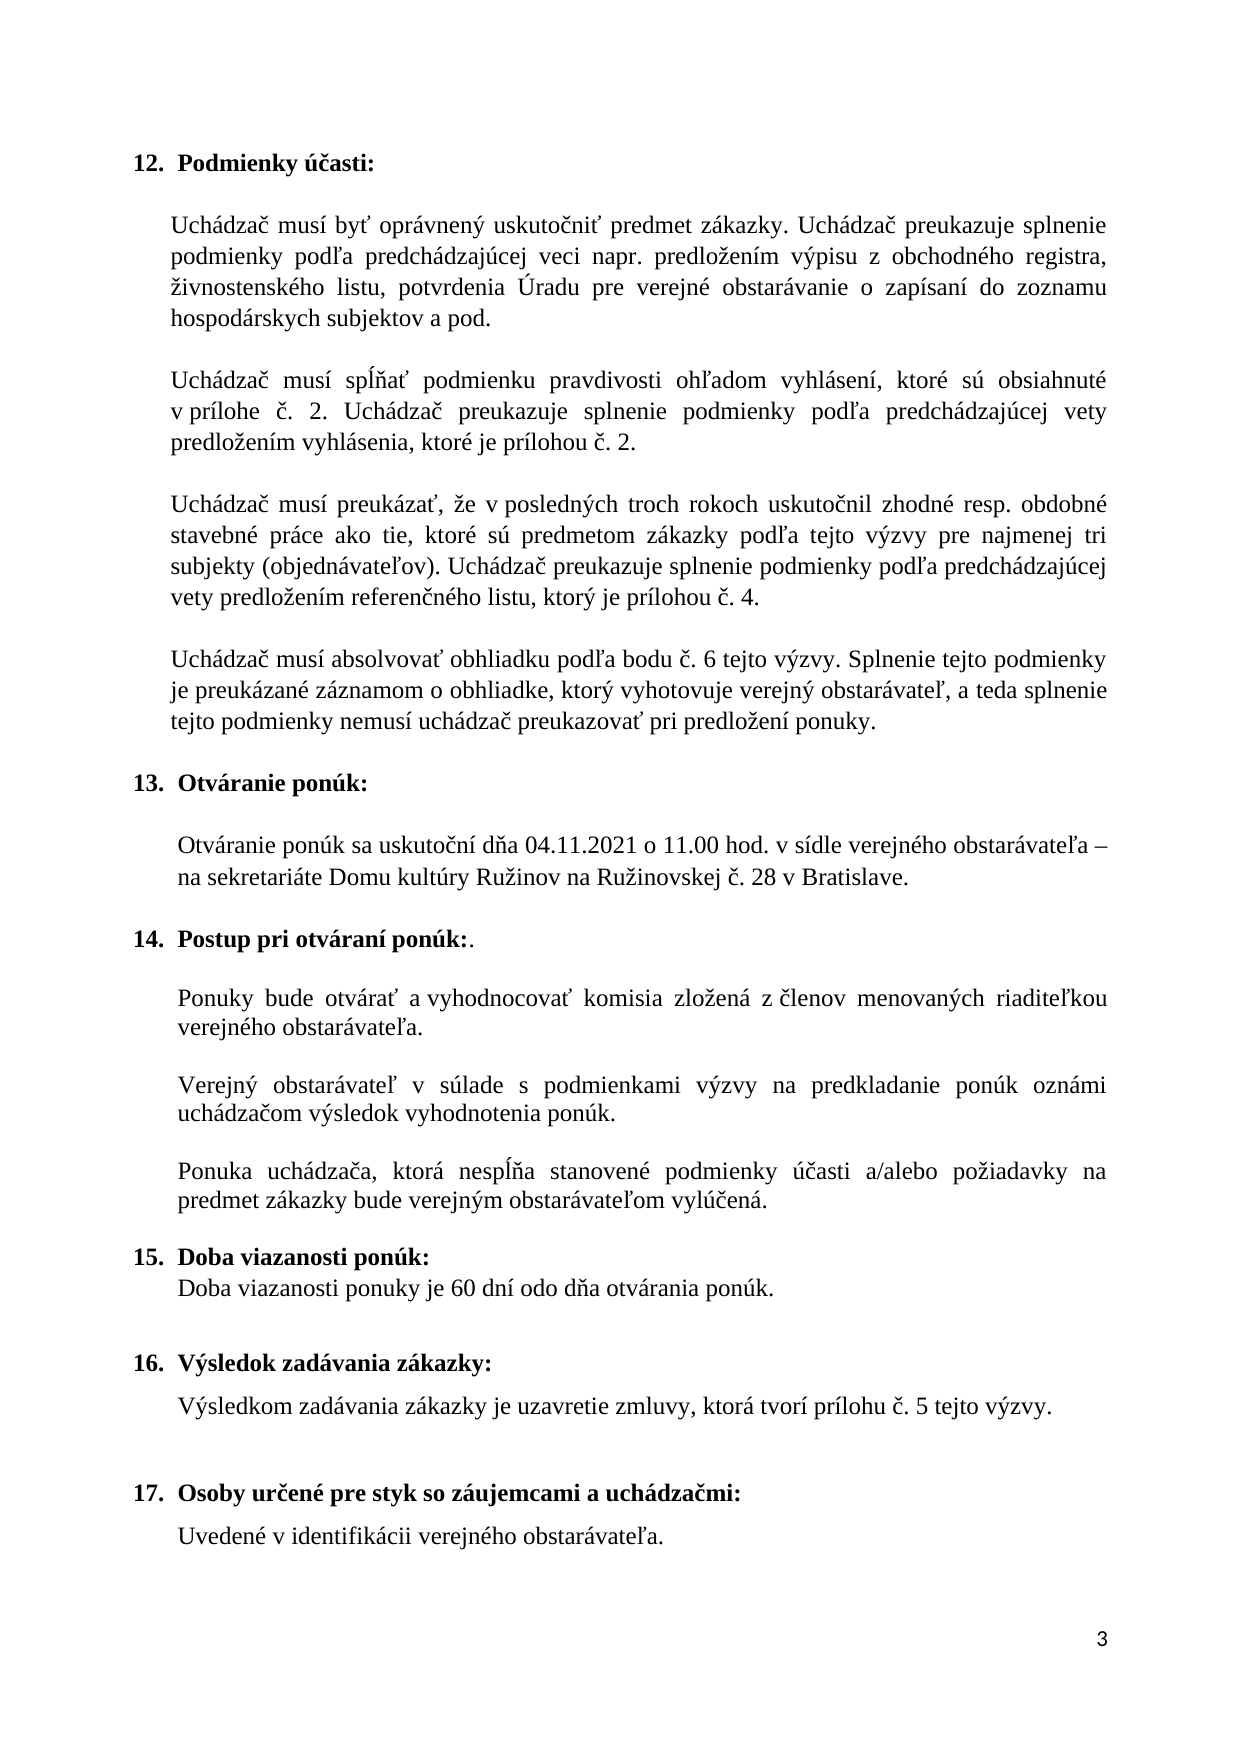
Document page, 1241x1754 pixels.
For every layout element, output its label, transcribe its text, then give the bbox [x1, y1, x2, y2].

list Výsledok zadávania zákazky: [133, 1348, 1107, 1377]
text Verejný obstarávateľ v súlade s podmienkami výzvy na predkladanie ponúk oznámi uchádzačom výsledok vyhodnotenia ponúk. [177, 1070, 1107, 1127]
text Doba viazanosti ponuky je 60 dní odo dňa otvárania ponúk. [133, 1273, 1107, 1302]
text Ponuka uchádzača, ktorá nespĺňa stanovené podmienky účasti a/alebo požiadavky na predmet zákazky bude verejným obstarávateľom vylúčená. [177, 1156, 1107, 1213]
list Doba viazanosti ponúk: [133, 1242, 1107, 1271]
text Uchádzač musí spĺňať podmienku pravdivosti ohľadom vyhlásení, ktoré sú obsiahnuté v prílohe č. 2. Uchádzač preukazuje splnenie podmienky podľa predchádzajúcej vety predložením vyhlásenia, ktoré je prílohou č. 2. [170, 365, 1107, 456]
list Postup pri otváraní ponúk:. [133, 924, 1107, 952]
text Uvedené v identifikácii verejného obstarávateľa. [177, 1521, 1107, 1550]
text Výsledkom zadávania zákazky je uzavretie zmluvy, ktorá tvorí prílohu č. 5 tejto výzvy. [177, 1391, 1107, 1420]
text Uchádzač musí preukázať, že v posledných troch rokoch uskutočnil zhodné resp. obdobné stavebné práce ako tie, ktoré sú predmetom zákazky podľa tejto výzvy pre najmenej tri subjekty (objednávateľov). Uchádzač preukazuje splnenie podmienky podľa predchádzajúcej vety predložením referenčného listu, ktorý je prílohou č. 4. [170, 489, 1107, 611]
text Otváranie ponúk sa uskutoční dňa 04.11.2021 o 11.00 hod. v sídle verejného obstarávateľa – na sekretariáte Domu kultúry Ružinov na Ružinovskej č. 28 v Bratislave. [177, 831, 1107, 890]
text Ponuky bude otvárať a vyhodnocovať komisia zložená z členov menovaných riaditeľkou verejného obstarávateľa. [177, 983, 1107, 1041]
list Osoby určené pre styk so záujemcami a uchádzačmi: [133, 1478, 1107, 1506]
text Uchádzač musí absolvovať obhliadku podľa bodu č. 6 tejto výzvy. Splnenie tejto podmienky je preukázané záznamom o obhliadke, ktorý vyhotovuje verejný obstarávateľ, a teda splnenie tejto podmienky nemusí uchádzač preukazovať pri predložení ponuky. [170, 644, 1107, 735]
text Uchádzač musí byť oprávnený uskutočniť predmet zákazky. Uchádzač preukazuje splnenie podmienky podľa predchádzajúcej veci napr. predložením výpisu z obchodného registra, živnostenského listu, potvrdenia Úradu pre verejné obstarávanie o zapísaní do zoznamu hospodárskych subjektov a pod. [170, 210, 1107, 332]
list Podmienky účasti: [133, 148, 1107, 176]
list Otváranie ponúk: [133, 768, 1107, 797]
